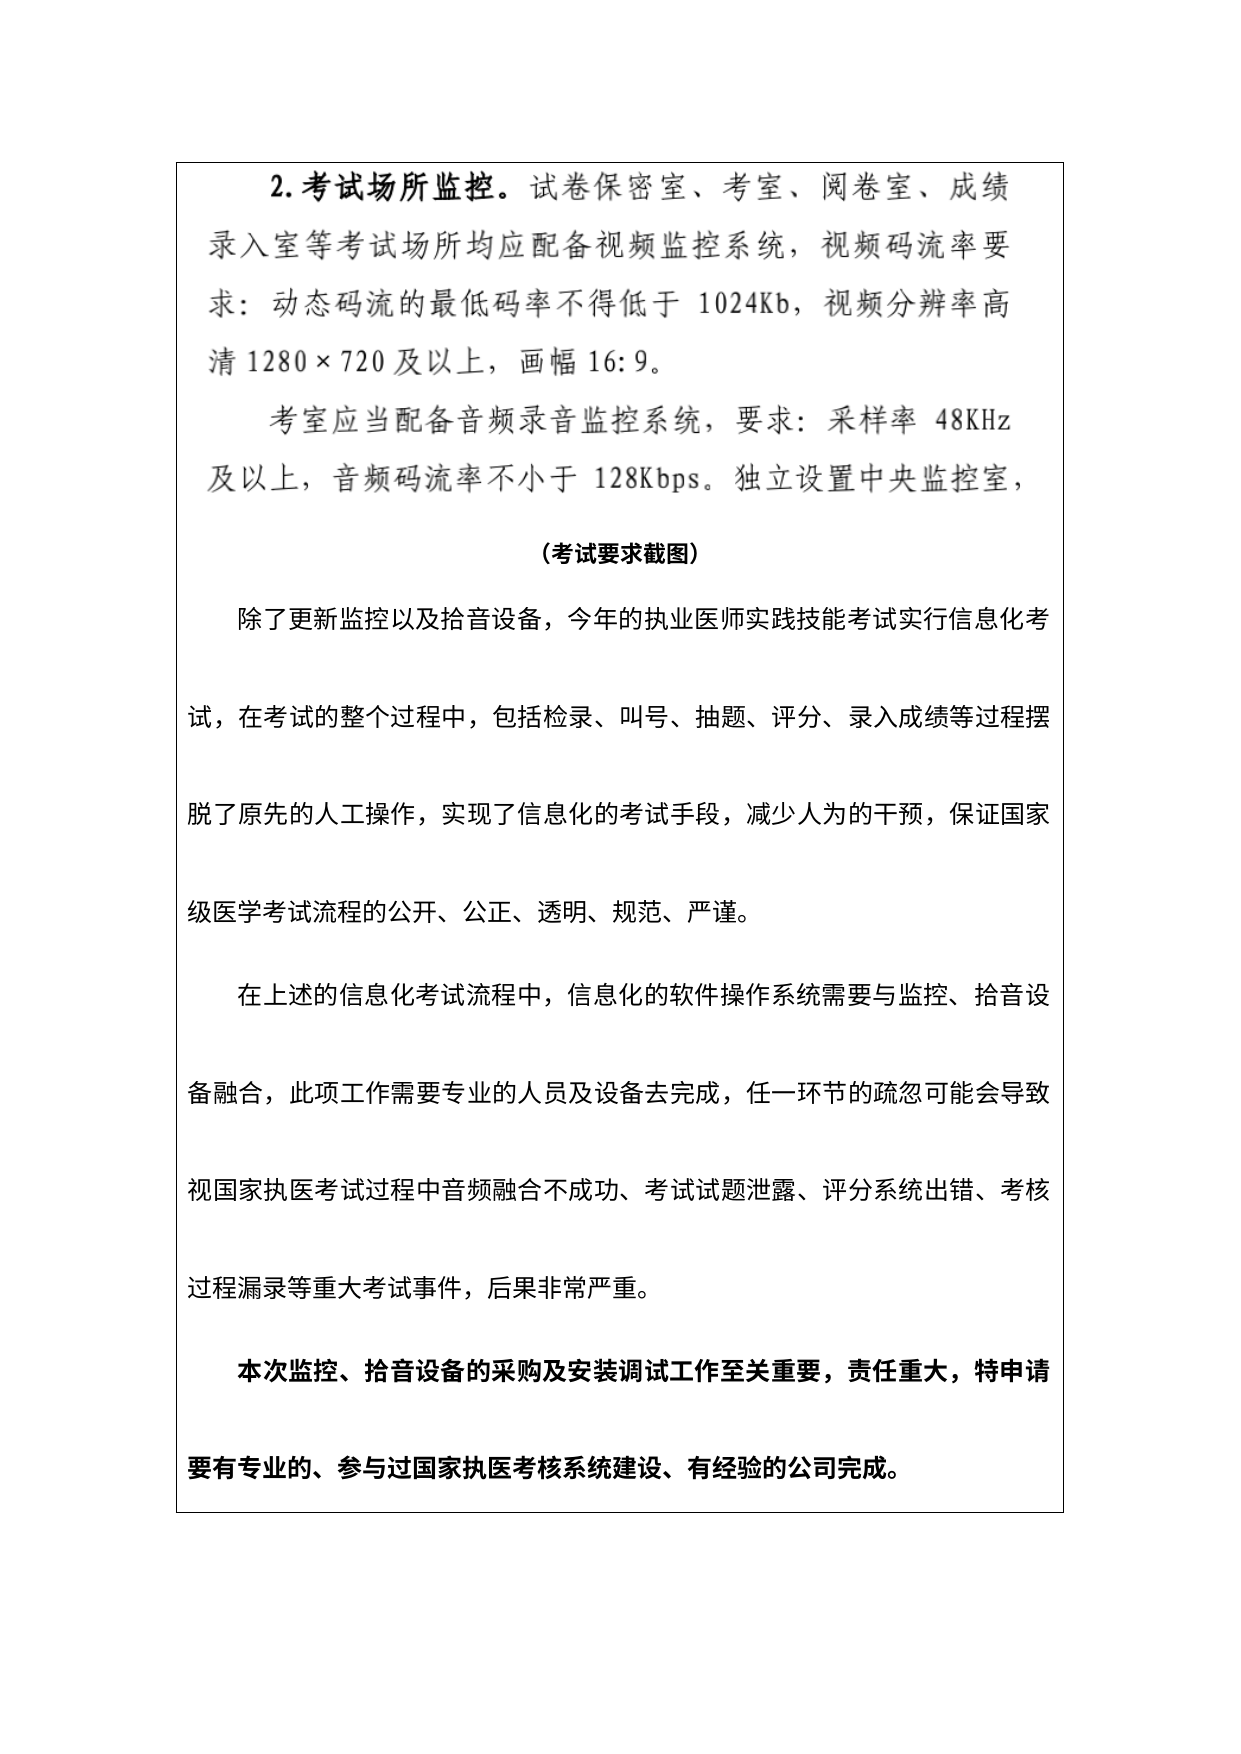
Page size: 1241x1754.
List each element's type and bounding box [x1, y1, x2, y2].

table_cell [177, 163, 1063, 1512]
picture [187, 163, 1052, 520]
